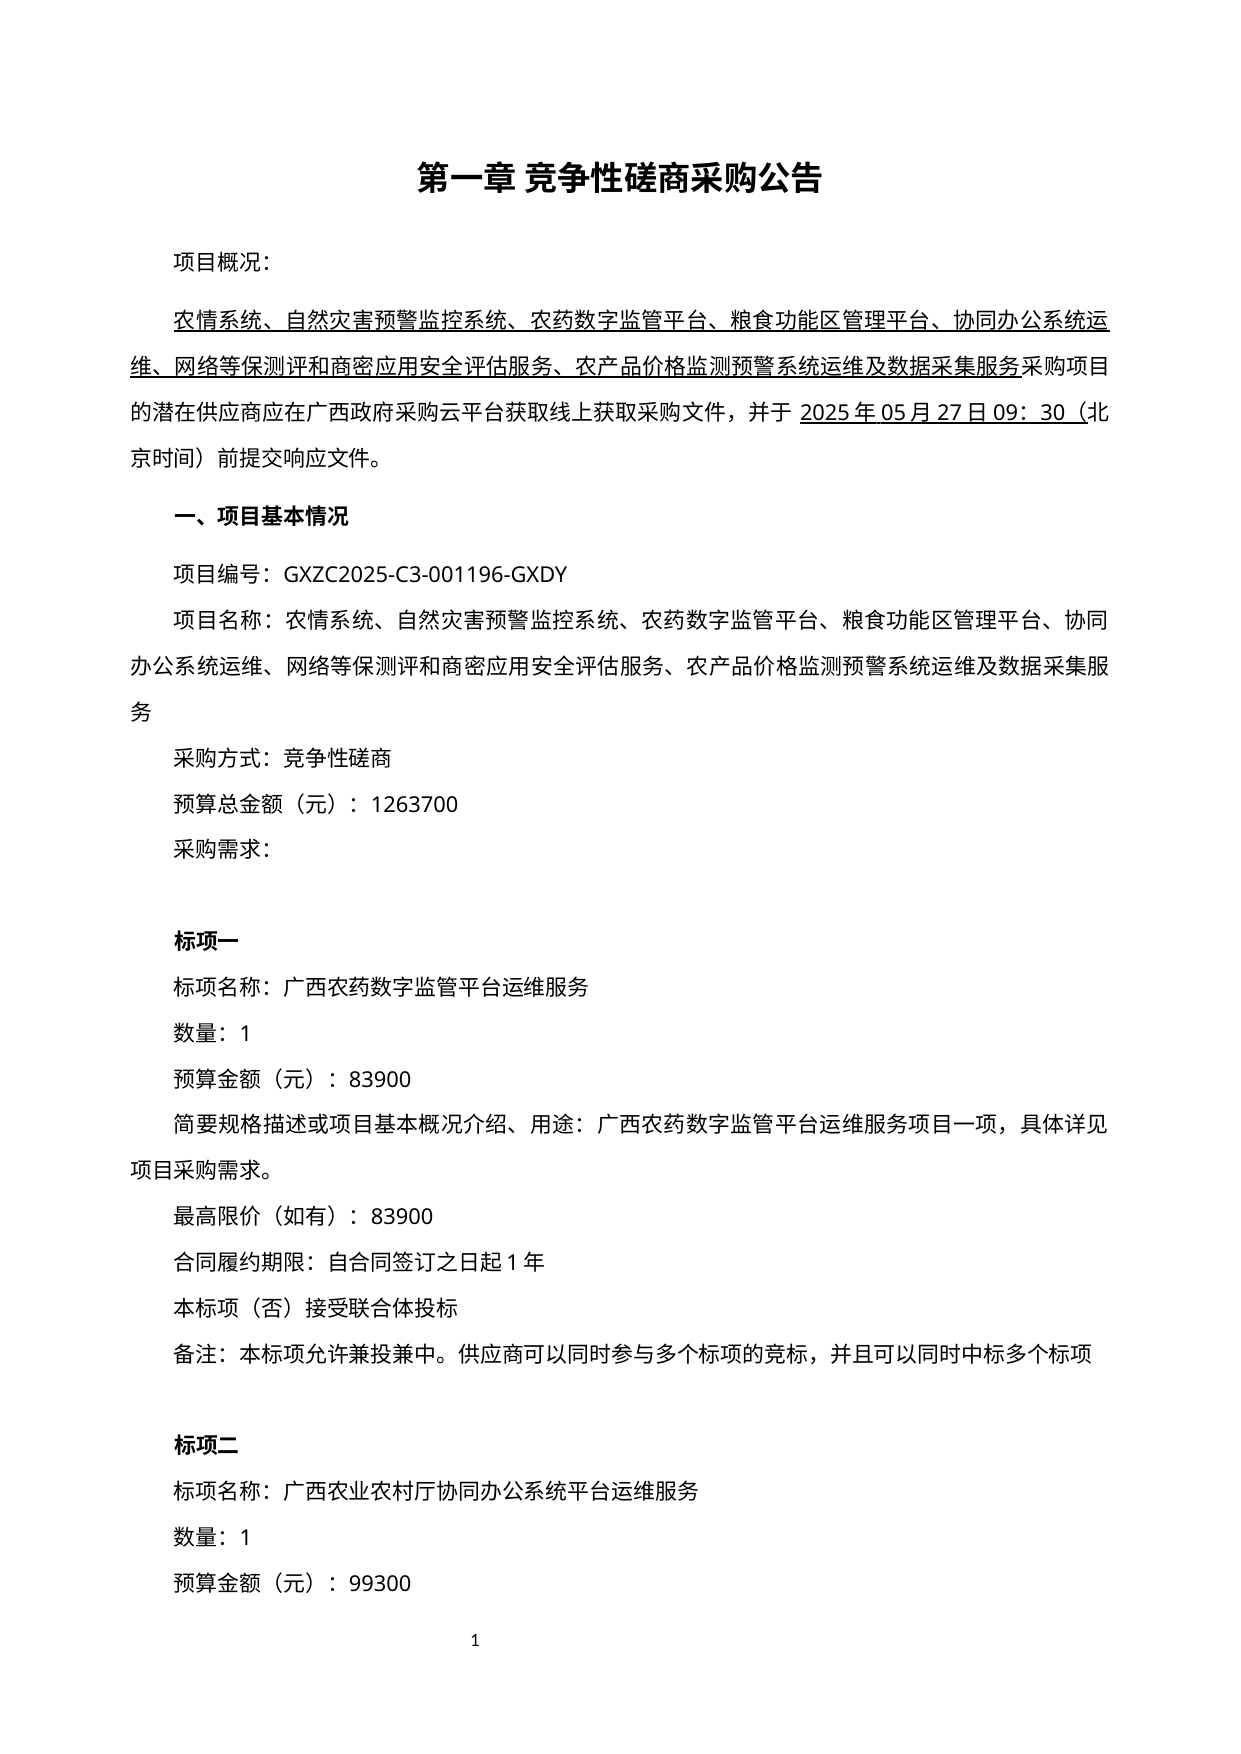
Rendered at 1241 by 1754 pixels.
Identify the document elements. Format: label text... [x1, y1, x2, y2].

text 采购需求： [130, 821, 1110, 867]
text 简要规格描述或项目基本概况介绍、用途：广西农药数字监管平台运维服务项目一项，具体详见项目采购需求。 [130, 1096, 1110, 1188]
text 采购方式：竞争性磋商 [130, 729, 1110, 775]
text 本标项（否）接受联合体投标 [130, 1279, 1110, 1325]
text 数量：1 [130, 1004, 1110, 1050]
text 数量：1 [130, 1509, 1110, 1554]
text 标项二 [130, 1417, 1110, 1463]
text 预算金额（元）：83900 [130, 1050, 1110, 1096]
text 标项名称：广西农药数字监管平台运维服务 [130, 959, 1110, 1004]
text 项目名称：农情系统、自然灾害预警监控系统、农药数字监管平台、粮食功能区管理平台、协同办公系统运维、网络等保测评和商密应用安全评估服务、农产品价格监测预警系统运维及数据采集服务 [130, 592, 1110, 729]
text 最高限价（如有）：83900 [130, 1188, 1110, 1234]
text 标项一 [130, 913, 1110, 959]
text 项目概况： [130, 234, 1110, 279]
text 一、项目基本情况 [130, 488, 1110, 534]
text 标项名称：广西农业农村厅协同办公系统平台运维服务 [130, 1463, 1110, 1509]
text 预算总金额（元）：1263700 [130, 775, 1110, 821]
subtitle 第一章 竞争性磋商采购公告 [130, 153, 1110, 199]
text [130, 1325, 1110, 1371]
text 预算金额（元）：99300 [130, 1554, 1110, 1600]
text 项目编号：GXZC2025-C3-001196-GXDY [130, 546, 1110, 592]
text 农情系统、自然灾害预警监控系统、农药数字监管平台、粮食功能区管理平台、协同办公系统运维、网络等保测评和商密应用安全评估服务、农产品价格监测预警系统运维及数据采集服务采购项目的潜在供应商应在广西政府采购云平台获取线上获取采购文件，并于2025年05月27日09：30（北京时间）前提交响应文件。 [130, 292, 1110, 475]
text 合同履约期限：自合同签订之日起1年 [130, 1234, 1110, 1279]
